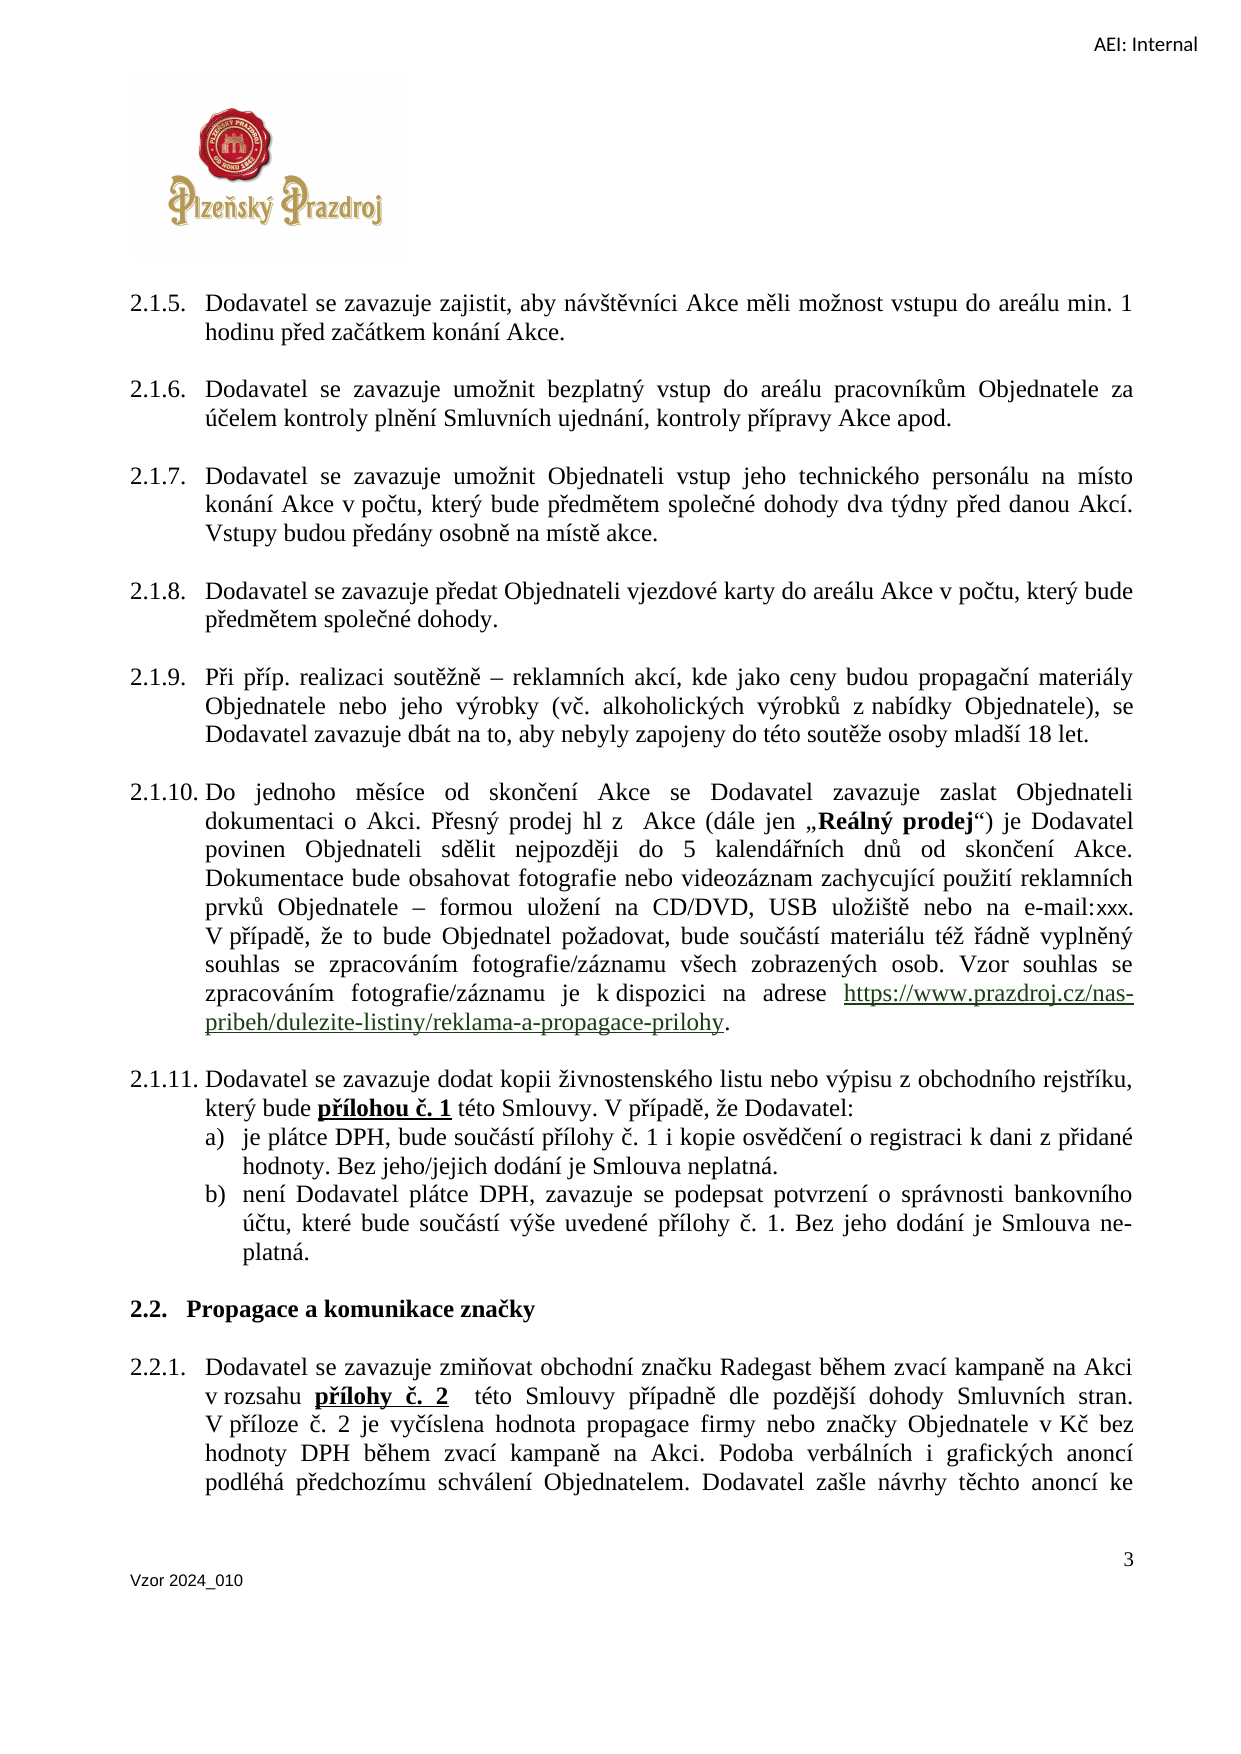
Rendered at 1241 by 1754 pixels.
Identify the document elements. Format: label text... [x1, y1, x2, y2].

list je plátce DPH, bude součástí přílohy č. 1 i kopie osvědčení o registraci k dani z přidané hodnoty. Bez jeho/jejich dodání je Smlouva neplatná. [205, 1122, 1134, 1179]
list Dodavatel se zavazuje předat Objednateli vjezdové karty do areálu Akce v počtu, který bude předmětem společné dohody. [130, 576, 1134, 633]
list Propagace a komunikace značky [130, 1294, 1134, 1323]
list Dodavatel se zavazuje umožnit bezplatný vstup do areálu pracovníkům Objednatele za účelem kontroly plnění Smluvních ujednání, kontroly přípravy Akce apod. [130, 374, 1134, 432]
list Dodavatel se zavazuje dodat kopii živnostenského listu nebo výpisu z obchodního rejstříku, který bude přílohou č. 1 této Smlouvy. V případě, že Dodavatel: [130, 1064, 1134, 1122]
list Dodavatel se zavazuje zajistit, aby návštěvníci Akce měli možnost vstupu do areálu min. 1 hodinu před začátkem konání Akce. [130, 288, 1134, 346]
picture [129, 73, 412, 260]
list Při příp. realizaci soutěžně – reklamních akcí, kde jako ceny budou propagační materiály Objednatele nebo jeho výrobky (vč. alkoholických výrobků z nabídky Objednatele), se Dodavatel zavazuje dbát na to, aby nebyly zapojeny do této soutěže osoby mladší 18 let. [130, 662, 1134, 748]
list Do jednoho měsíce od skončení Akce se Dodavatel zavazuje zaslat Objednateli dokumentaci o Akci. Přesný prodej hl z Akce (dále jen „Reálný prodej“) je Dodavatel povinen Objednateli sdělit nejpozději do 5 kalendářních dnů od skončení Akce. Dokumentace bude obsahovat fotografie nebo videozáznam zachycující použití reklamních prvků Objednatele – formou uložení na CD/DVD, USB uložiště nebo na e-mail:xxx. V případě, že to bude Objednatel požadovat, bude součástí materiálu též řádně vyplněný souhlas se zpracováním fotografie/záznamu všech zobrazených osob. Vzor souhlas se zpracováním fotografie/záznamu je k dispozici na adrese https://www.prazdroj.cz/nas-pribeh/dulezite-listiny/reklama-a-propagace-prilohy. [130, 777, 1134, 1036]
list Dodavatel se zavazuje umožnit Objednateli vstup jeho technického personálu na místo konání Akce v počtu, který bude předmětem společné dohody dva týdny před danou Akcí. Vstupy budou předány osobně na místě akce. [130, 461, 1134, 547]
list není Dodavatel plátce DPH, zavazuje se podepsat potvrzení o správnosti bankovního účtu, které bude součástí výše uvedené přílohy č. 1. Bez jeho dodání je Smlouva ne-platná. [205, 1179, 1134, 1266]
